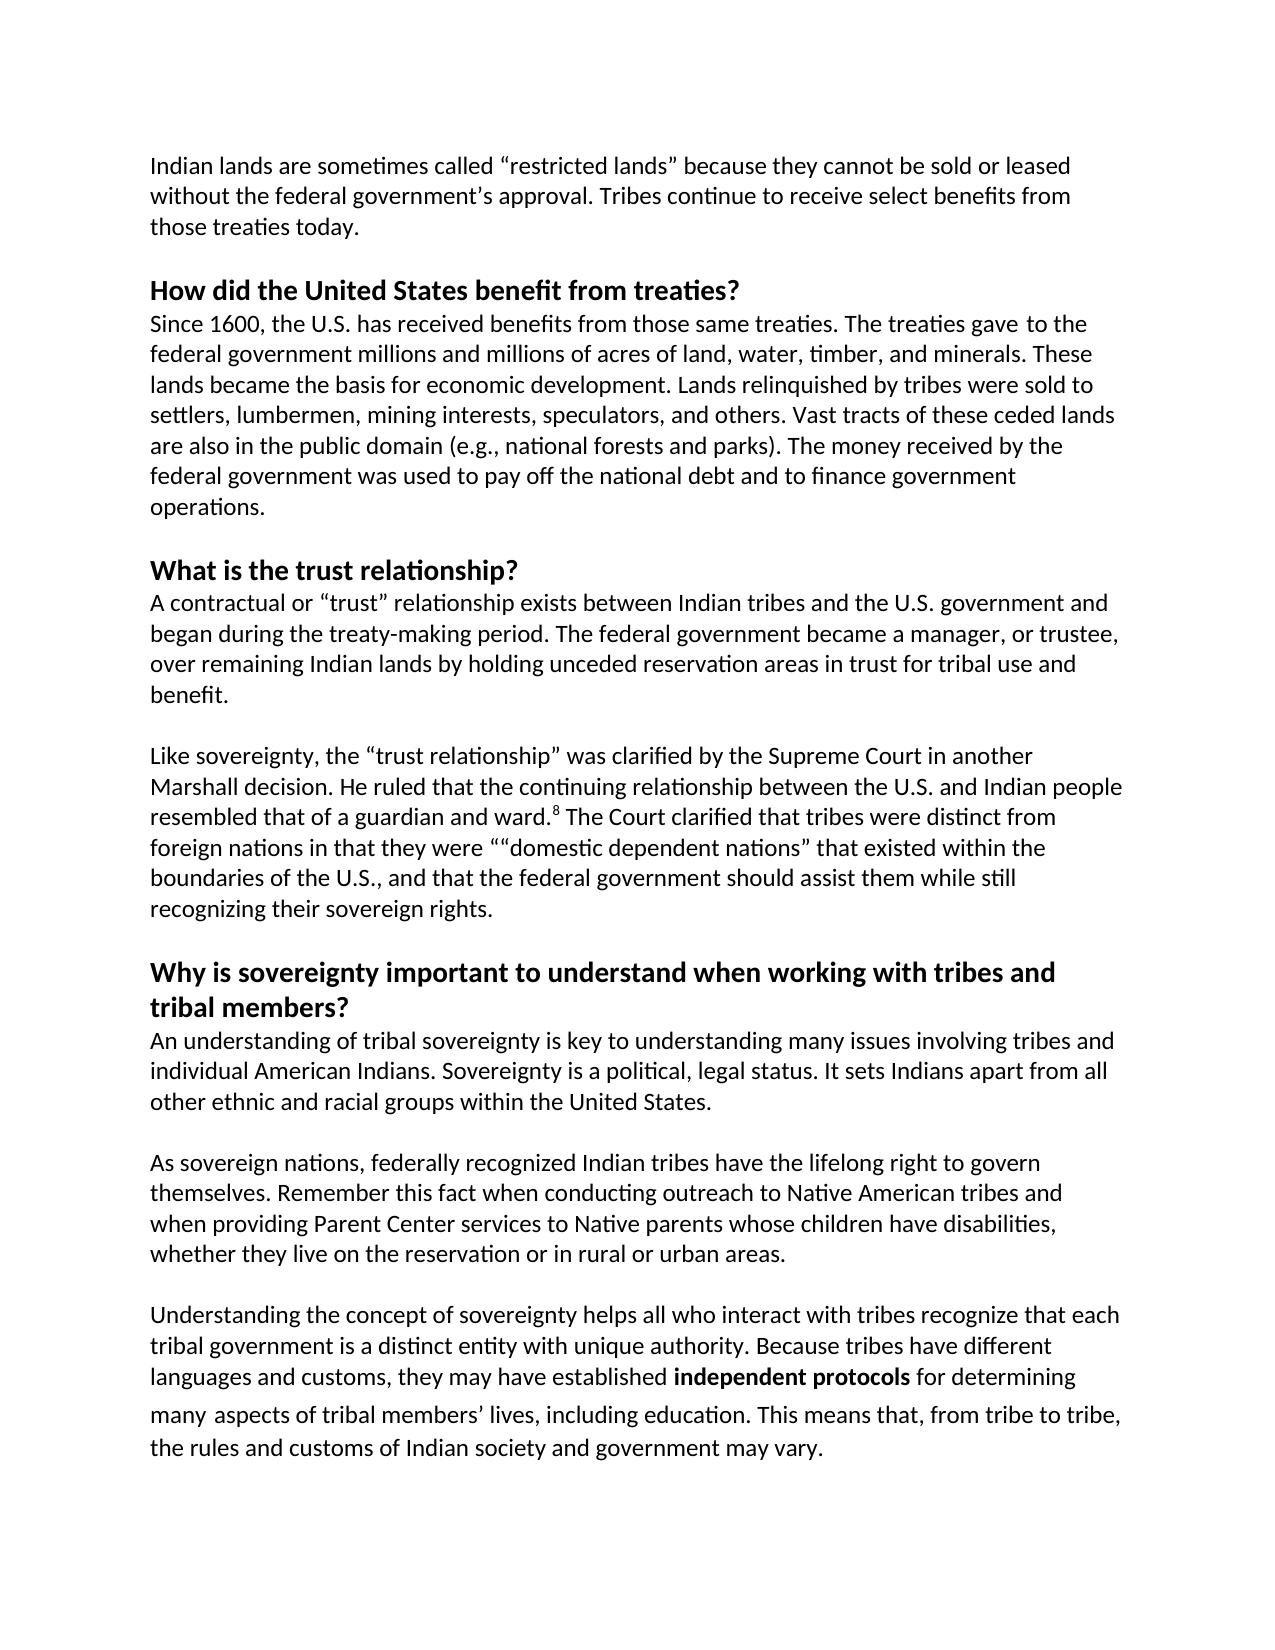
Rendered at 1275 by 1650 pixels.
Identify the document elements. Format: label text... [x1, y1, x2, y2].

text A contractual or “trust” relationship exists between Indian tribes and the U.S. government and began during the treaty-making period. The federal government became a manager, or trustee, over remaining Indian lands by holding unceded reservation areas in trust for tribal use and benefit. [150, 587, 1125, 709]
text An understanding of tribal sovereignty is key to understanding many issues involving tribes and individual American Indians. Sovereignty is a political, legal status. It sets Indians apart from all other ethnic and racial groups within the United States. [150, 1025, 1125, 1117]
text Indian lands are sometimes called “restricted lands” because they cannot be sold or leased without the federal government’s approval. Tribes continue to receive select benefits from those treaties today. [150, 150, 1125, 242]
text How did the United States benefit from treaties? [150, 272, 1125, 308]
text What is the trust relationship? [150, 552, 1125, 587]
text Understanding the concept of sovereignty helps all who interact with tribes recognize that each tribal government is a distinct entity with unique authority. Because tribes have different languages and customs, they may have established independent protocols for determining many aspects of tribal members’ lives, including education. This means that, from tribe to tribe, the rules and customs of Indian society and government may vary. [150, 1300, 1125, 1462]
text Like sovereignty, the “trust relationship” was clarified by the Supreme Court in another Marshall decision. He ruled that the continuing relationship between the U.S. and Indian people resembled that of a guardian and ward. The Court clarified that tribes were distinct from foreign nations in that they were ““domestic dependent nations” that existed within the boundaries of the U.S., and that the federal government should assist them while still recognizing their sovereign rights. [150, 740, 1125, 923]
text Since 1600, the U.S. has received benefits from those same treaties. The treaties gave to the federal government millions and millions of acres of land, water, timber, and minerals. These lands became the basis for economic development. Lands relinquished by tribes were sold to settlers, lumbermen, mining interests, speculators, and others. Vast tracts of these ceded lands are also in the public domain (e.g., national forests and parks). The money received by the federal government was used to pay off the national debt and to finance government operations. [150, 308, 1125, 521]
text Why is sovereignty important to understand when working with tribes and tribal members? [150, 954, 1125, 1025]
text As sovereign nations, federally recognized Indian tribes have the lifelong right to govern themselves. Remember this fact when conducting outreach to Native American tribes and when providing Parent Center services to Native parents whose children have disabilities, whether they live on the reservation or in rural or urban areas. [150, 1147, 1125, 1269]
